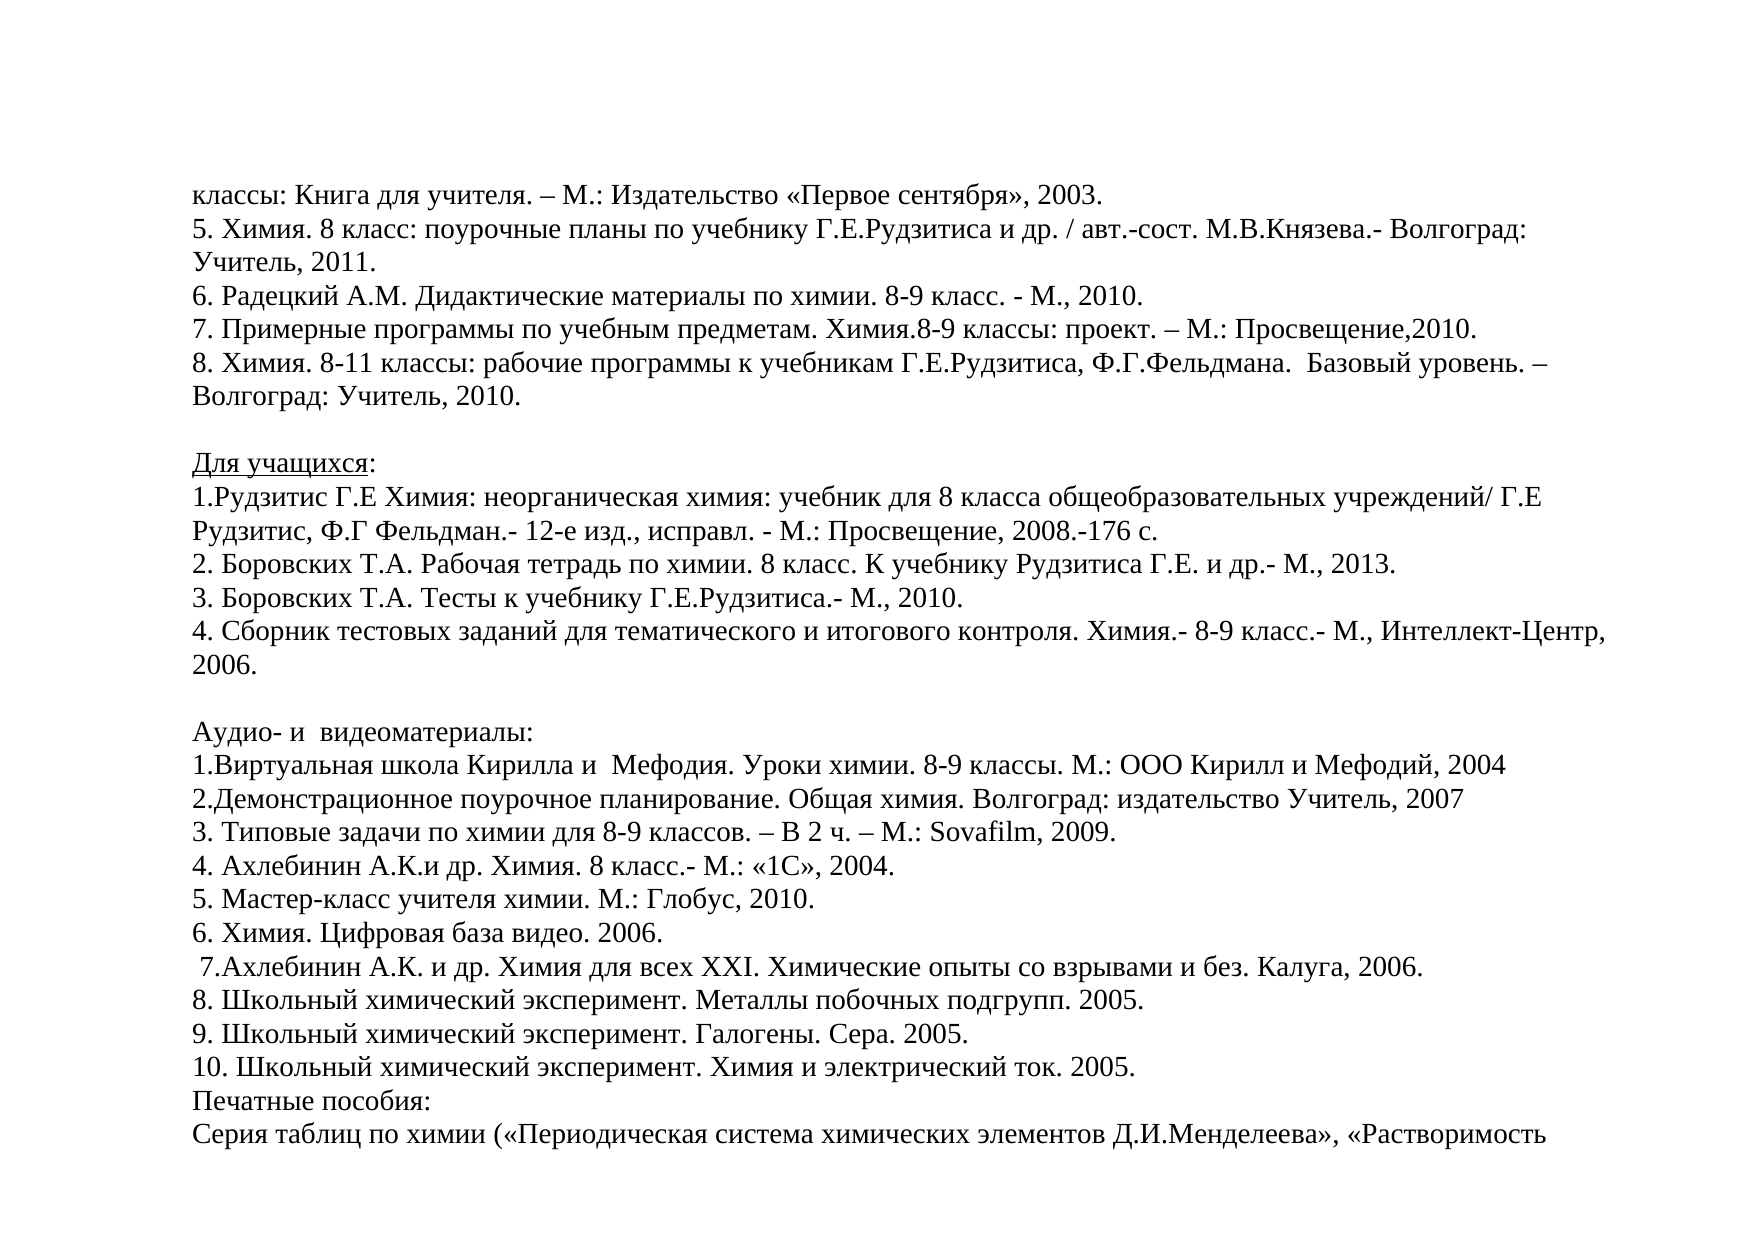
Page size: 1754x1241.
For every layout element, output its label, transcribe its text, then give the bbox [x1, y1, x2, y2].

text Аудио- и видеоматериалы: [118, 714, 1636, 747]
text Печатные пособия: [192, 1083, 1636, 1116]
text 5. Мастер-класс учителя химии. М.: Глобус, 2010. [118, 882, 1636, 915]
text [192, 1116, 1636, 1150]
text 4. Сборник тестовых заданий для тематического и итогового контроля. Химия.- 8-9 класс.- М., Интеллект-Центр, 2006. [192, 613, 1636, 680]
text Для учащихся: 1.Рудзитис Г.Е Химия: неорганическая химия: учебник для 8 класса общеобразовательных учреждений/ Г.Е Рудзитис, Ф.Г Фельдман.- 12-е изд., исправл. - М.: Просвещение, 2008.-176 с. [192, 412, 1636, 546]
text 6. Радецкий А.М. Дидактические материалы по химии. 8-9 класс. - М., 2010. [118, 278, 1636, 311]
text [192, 177, 1636, 211]
text 2. Боровских Т.А. Рабочая тетрадь по химии. 8 класс. К учебнику Рудзитиса Г.Е. и др.- М., 2013. [118, 546, 1636, 580]
text 9. Школьный химический эксперимент. Галогены. Сера. 2005. [118, 1016, 1636, 1049]
text 1.Виртуальная школа Кирилла и Мефодия. Уроки химии. 8-9 классы. М.: ООО Кирилл и Мефодий, 2004 2.Демонстрационное поурочное планирование. Общая химия. Волгоград: издательство Учитель, 2007 [192, 747, 1636, 814]
text 7.Ахлебинин А.К. и др. Химия для всех XXI. Химические опыты со взрывами и без. Калуга, 2006. [192, 949, 1636, 982]
text 3. Боровских Т.А. Тесты к учебнику Г.Е.Рудзитиса.- М., 2010. [118, 580, 1636, 613]
text 10. Школьный химический эксперимент. Химия и электрический ток. 2005. [118, 1049, 1636, 1083]
text 8. Школьный химический эксперимент. Металлы побочных подгрупп. 2005. [118, 982, 1636, 1016]
text 6. Химия. Цифровая база видео. 2006. [118, 915, 1636, 949]
text 4. Ахлебинин А.К.и др. Химия. 8 класс.- М.: «1С», 2004. [118, 848, 1636, 882]
text 7. Примерные программы по учебным предметам. Химия.8-9 классы: проект. – М.: Просвещение,2010. [192, 311, 1636, 345]
text 5. Химия. 8 класс: поурочные планы по учебнику Г.Е.Рудзитиса и др. / авт.-сост. М.В.Князева.- Волгоград: Учитель, 2011. [192, 211, 1636, 278]
text 8. Химия. 8-11 классы: рабочие программы к учебникам Г.Е.Рудзитиса, Ф.Г.Фельдмана. Базовый уровень. – Волгоград: Учитель, 2010. [192, 345, 1636, 412]
text 3. Типовые задачи по химии для 8-9 классов. – В 2 ч. – М.: Sovafilm, 2009. [118, 814, 1636, 848]
